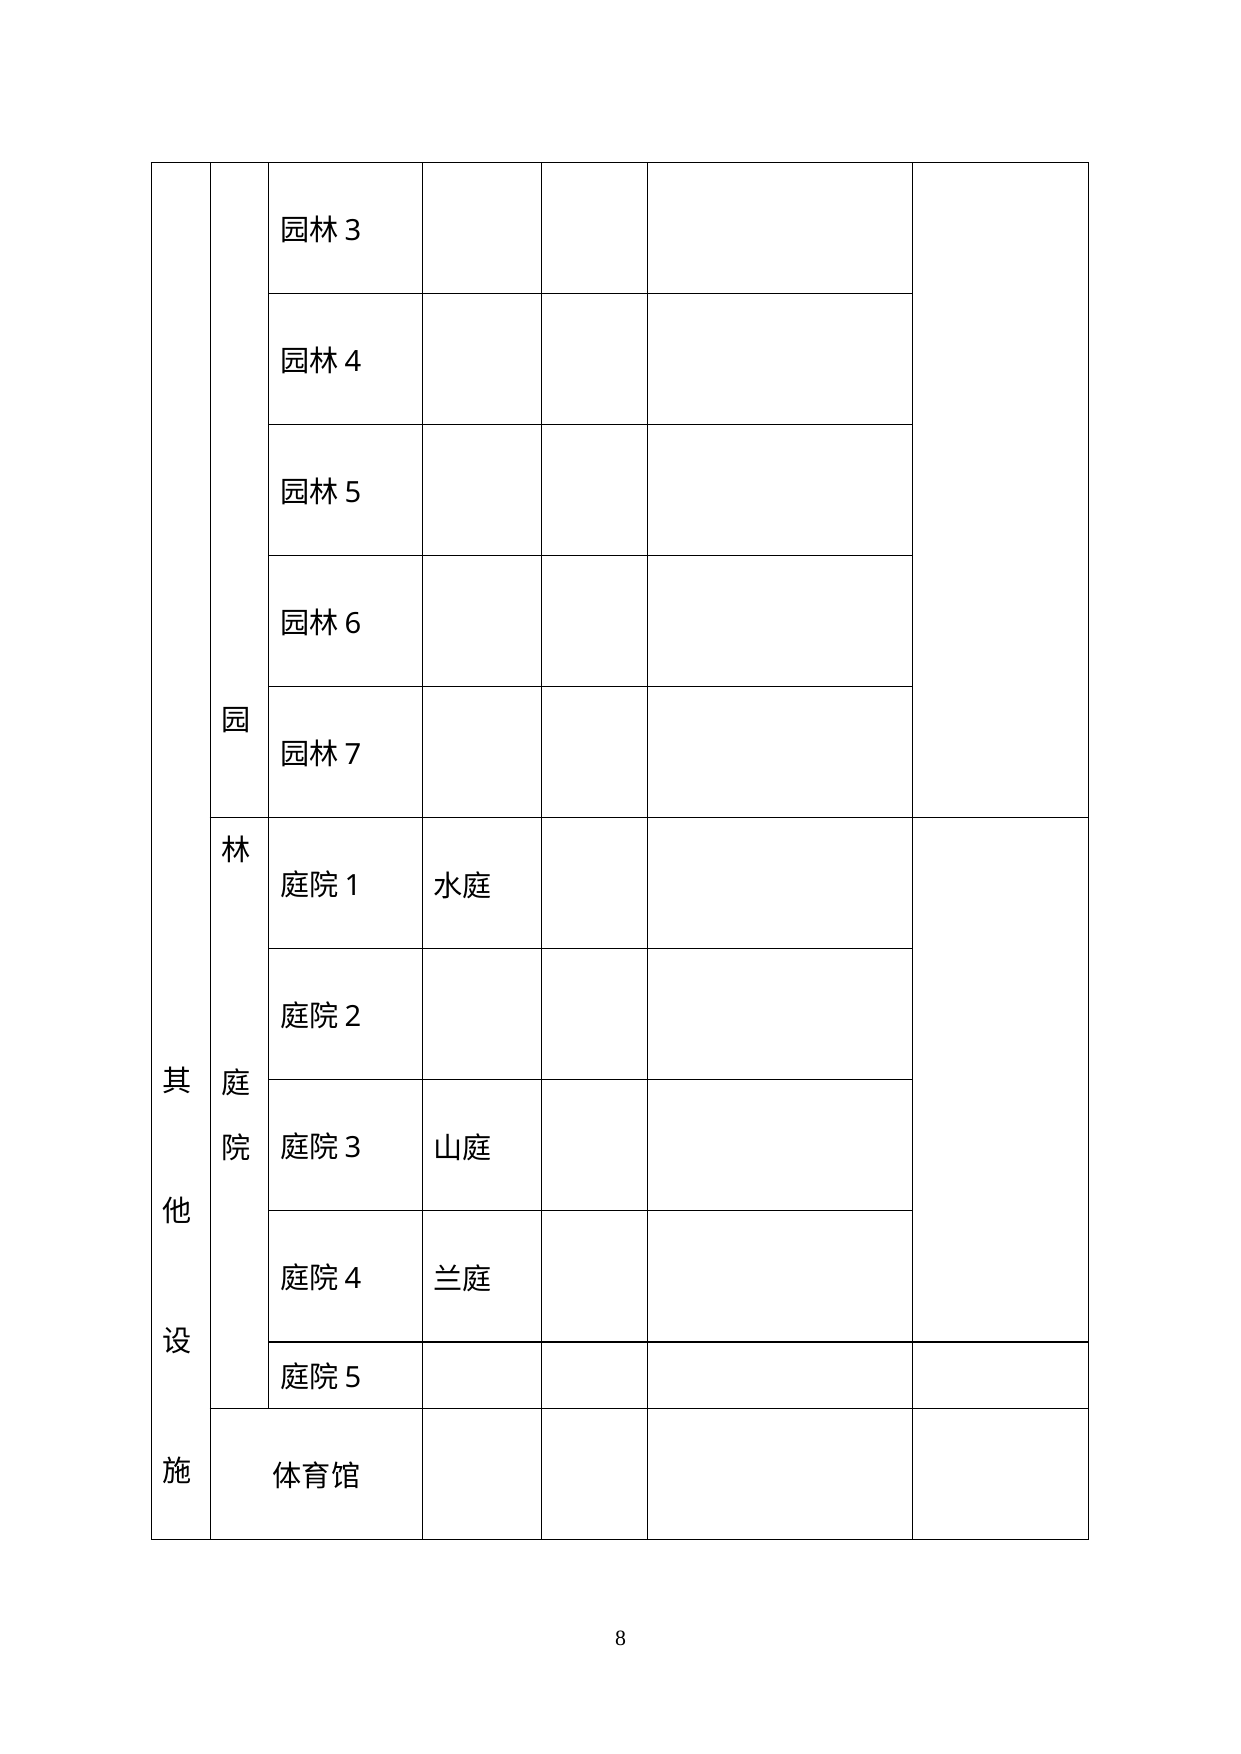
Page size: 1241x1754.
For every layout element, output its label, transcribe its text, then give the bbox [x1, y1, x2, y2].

table_cell [648, 1211, 912, 1341]
table_cell 庭院2 [269, 949, 422, 1079]
table_cell 园林3 [269, 163, 422, 293]
table_cell [542, 818, 647, 948]
table_cell [648, 949, 912, 1079]
table_cell [542, 1409, 647, 1538]
table_cell [648, 687, 912, 817]
table_cell [423, 1409, 541, 1538]
table_cell [542, 1343, 647, 1407]
table_cell [542, 1080, 647, 1210]
table_cell 庭院3 [269, 1080, 422, 1210]
table_cell [423, 294, 541, 424]
table_cell 体育馆 [211, 1409, 422, 1538]
table_cell [423, 949, 541, 1079]
table_cell 兰庭 [423, 1211, 541, 1341]
table_cell [423, 1343, 541, 1407]
table_cell [542, 425, 647, 555]
table_cell [648, 556, 912, 686]
table_cell [423, 163, 541, 293]
table_cell [542, 556, 647, 686]
table_cell [913, 1409, 1088, 1538]
table_cell [542, 294, 647, 424]
table_cell [423, 556, 541, 686]
table_cell [913, 818, 1088, 1341]
table_cell [423, 687, 541, 817]
table_cell 山庭 [423, 1080, 541, 1210]
table_cell 庭院4 [269, 1211, 422, 1341]
table_cell 水庭 [423, 818, 541, 948]
table_cell [913, 1343, 1088, 1407]
table_cell [648, 1409, 912, 1538]
table_cell [542, 687, 647, 817]
table_cell 园林5 [269, 425, 422, 555]
table_cell 庭院 [211, 818, 268, 1407]
table_cell 庭院1 [269, 818, 422, 948]
table_cell 园林6 [269, 556, 422, 686]
table_cell [648, 425, 912, 555]
table_cell [648, 1343, 912, 1407]
table_cell [648, 294, 912, 424]
table_cell 园林4 [269, 294, 422, 424]
table_cell [542, 163, 647, 293]
table_cell [648, 818, 912, 948]
table_cell 庭院5 [269, 1343, 422, 1407]
table_cell [648, 163, 912, 293]
table_cell [648, 1080, 912, 1210]
table_cell [423, 425, 541, 555]
table_cell [542, 1211, 647, 1341]
table_cell [542, 949, 647, 1079]
table_cell 园林7 [269, 687, 422, 817]
